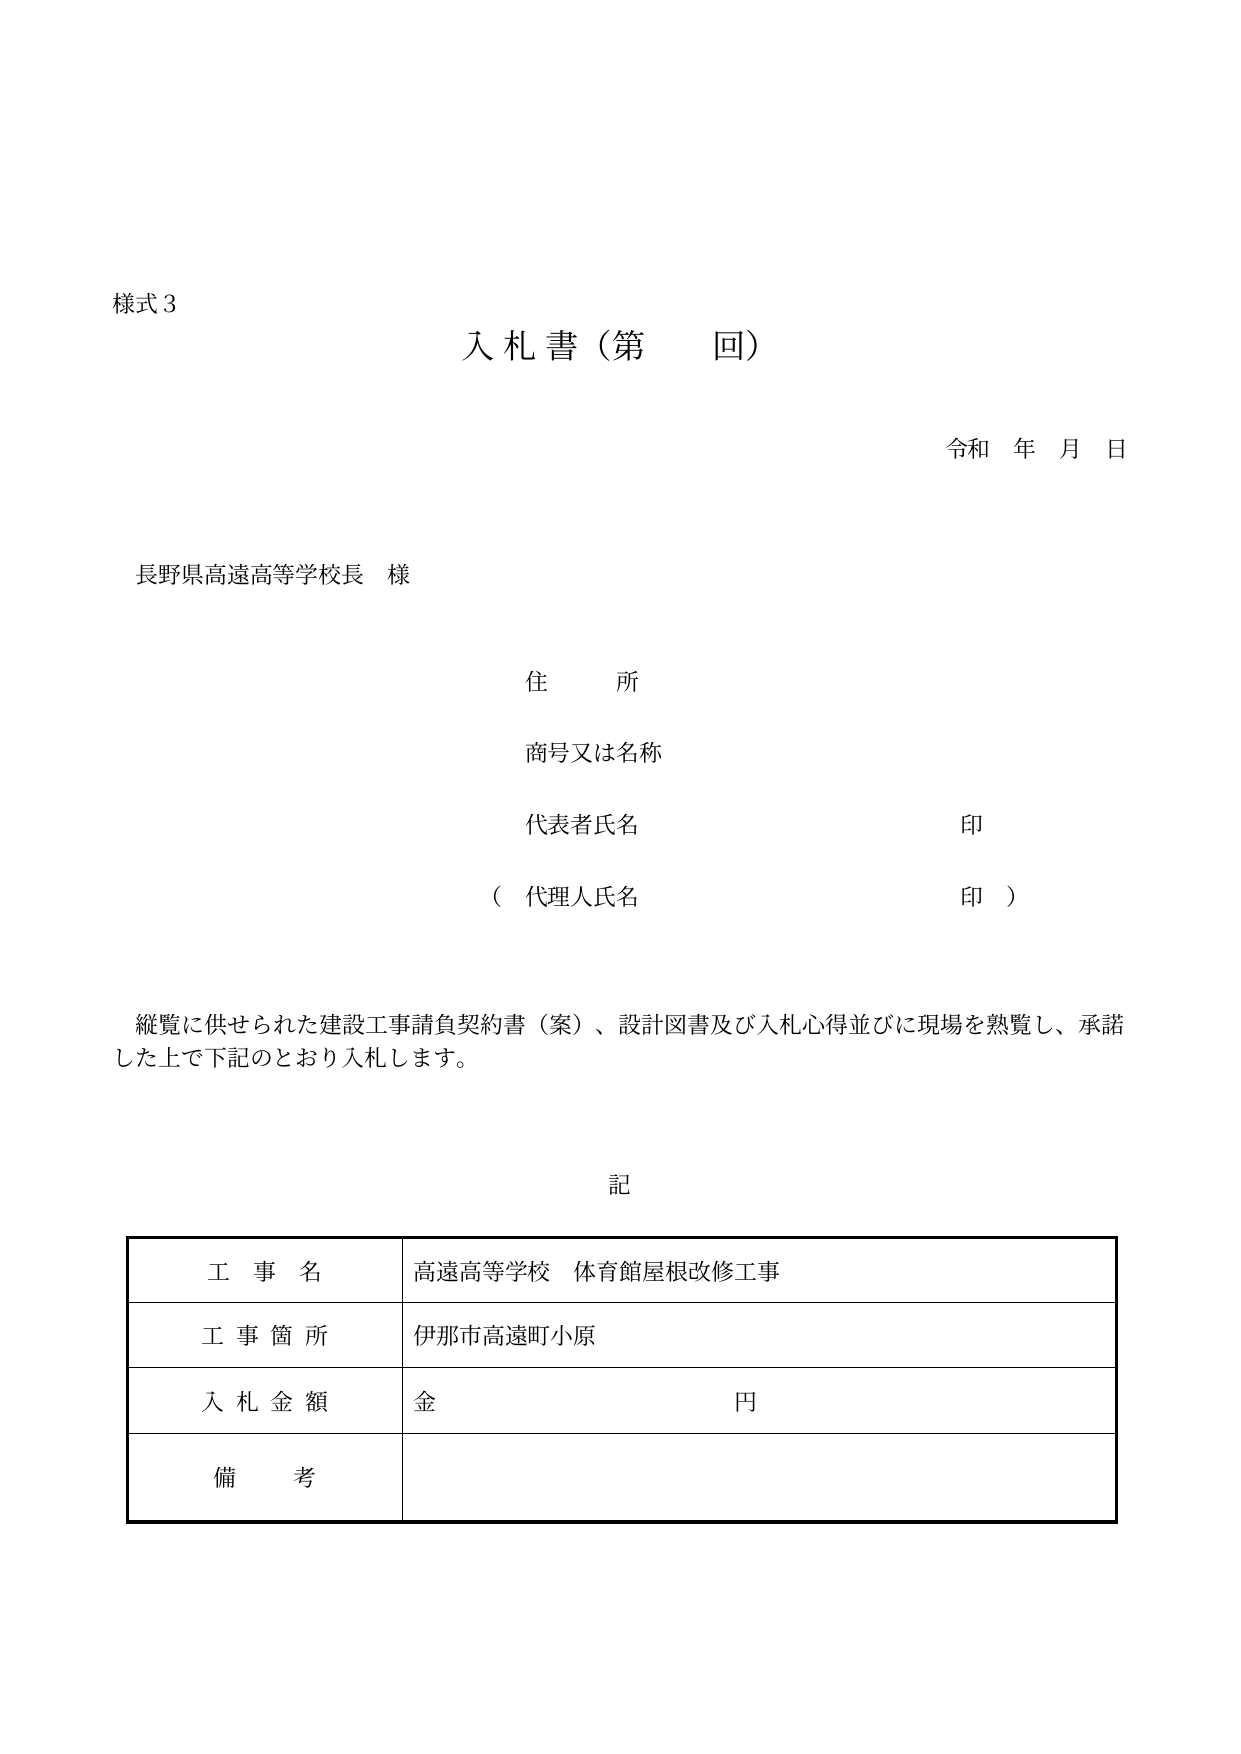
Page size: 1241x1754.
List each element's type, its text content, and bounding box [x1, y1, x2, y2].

text 代表者氏名 印 [112, 806, 1128, 842]
text 入 札 書（第 回） [112, 320, 1128, 368]
text 様式３ [112, 284, 1128, 320]
table_cell 入札金額 [129, 1368, 402, 1433]
text 令和 年 月 日 [112, 431, 1128, 464]
table_header 高遠高等学校 体育館屋根改修工事 [403, 1239, 1115, 1302]
table_cell 金 円 [403, 1368, 1115, 1433]
text 長野県高遠高等学校長 様 [112, 557, 1128, 590]
table_cell 工事箇所 [129, 1303, 402, 1367]
table_header 工事名 [129, 1239, 402, 1302]
text 縦覧に供せられた建設工事請負契約書（案）、設計図書及び入札心得並びに現場を熟覧し、承諾した上で下記のとおり入札します。 [112, 1007, 1128, 1073]
text （ 代理人氏名 印 ） [112, 878, 1128, 914]
text 記 [112, 1167, 1128, 1200]
table_cell 伊那市高遠町小原 [403, 1303, 1115, 1367]
table_cell 備考 [129, 1434, 402, 1520]
table_cell [403, 1434, 1115, 1520]
text 住 所 [112, 662, 1128, 698]
text 商号又は名称 [112, 734, 1128, 770]
